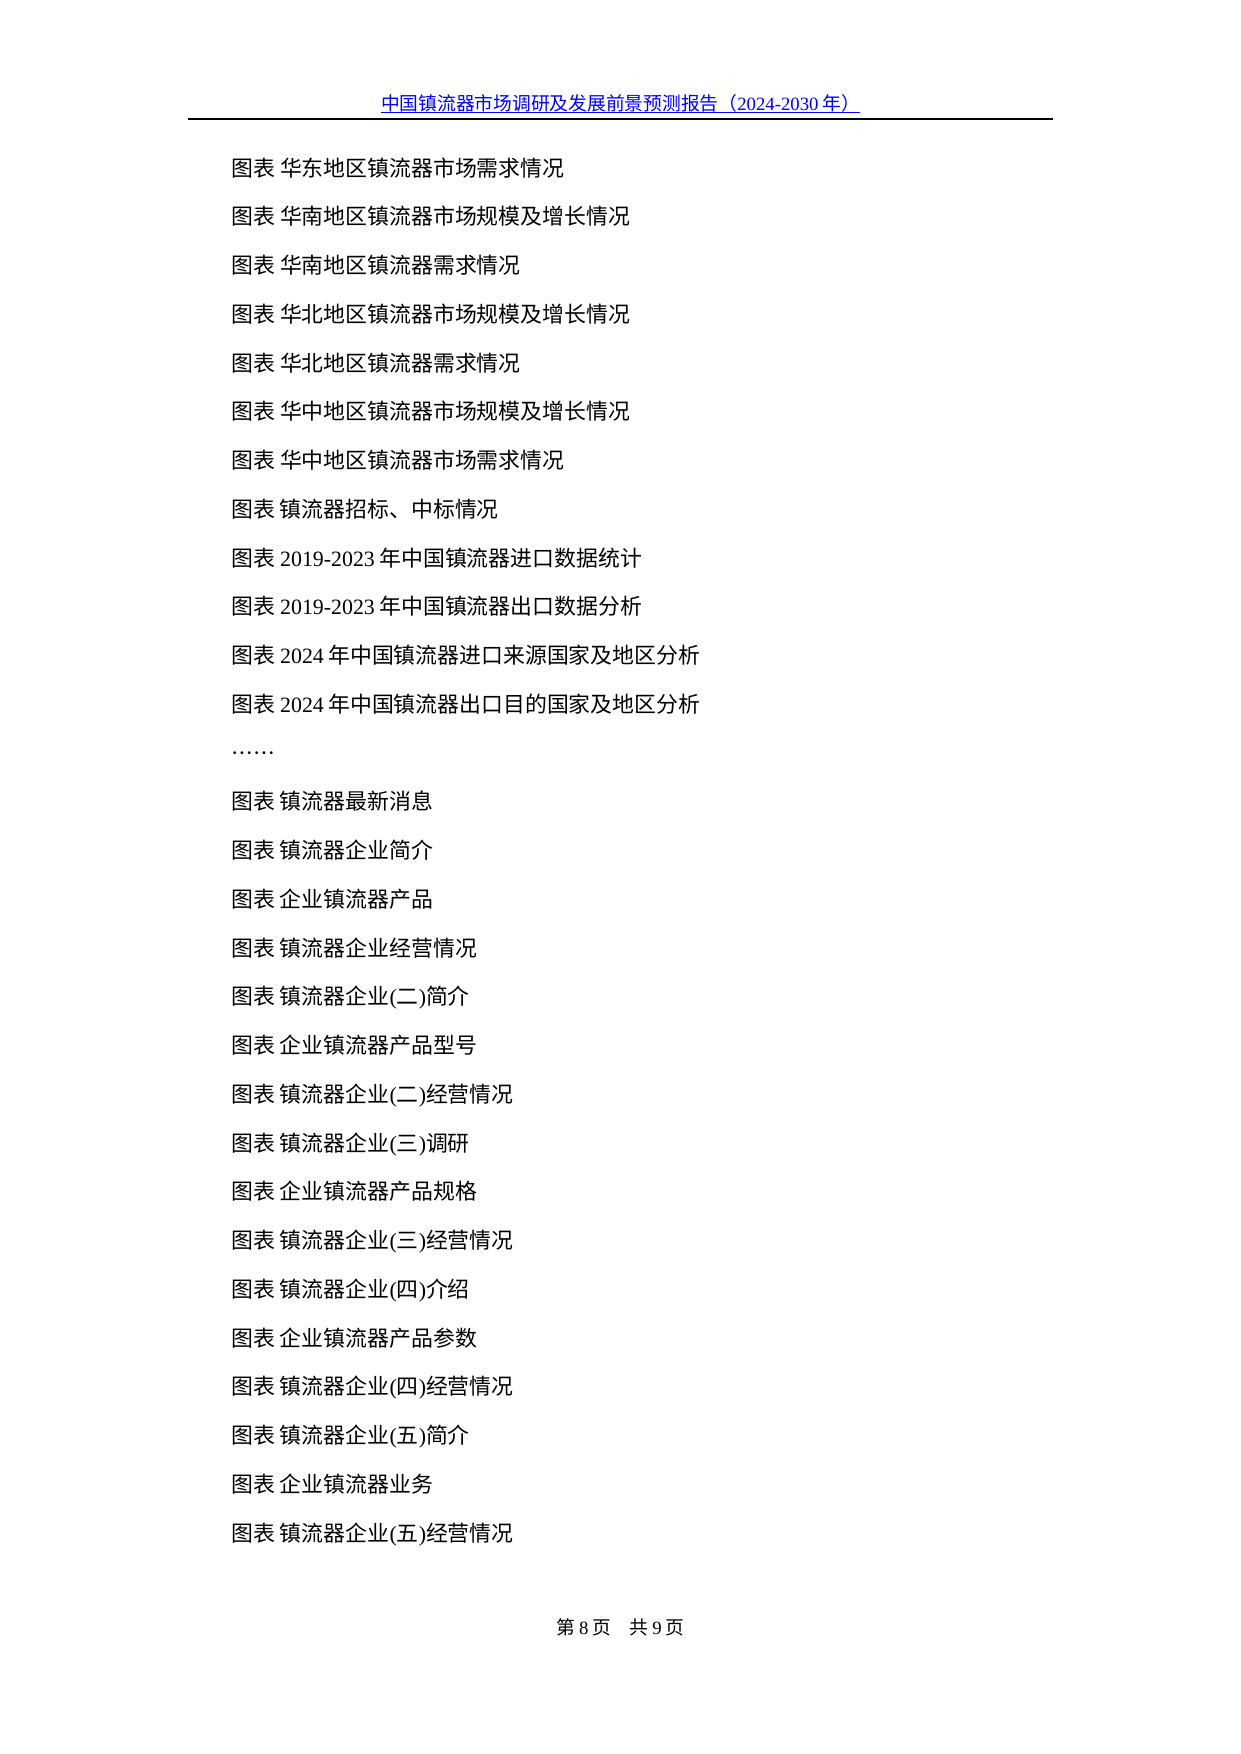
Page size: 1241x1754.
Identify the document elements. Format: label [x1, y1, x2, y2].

text [187, 150, 1053, 1548]
